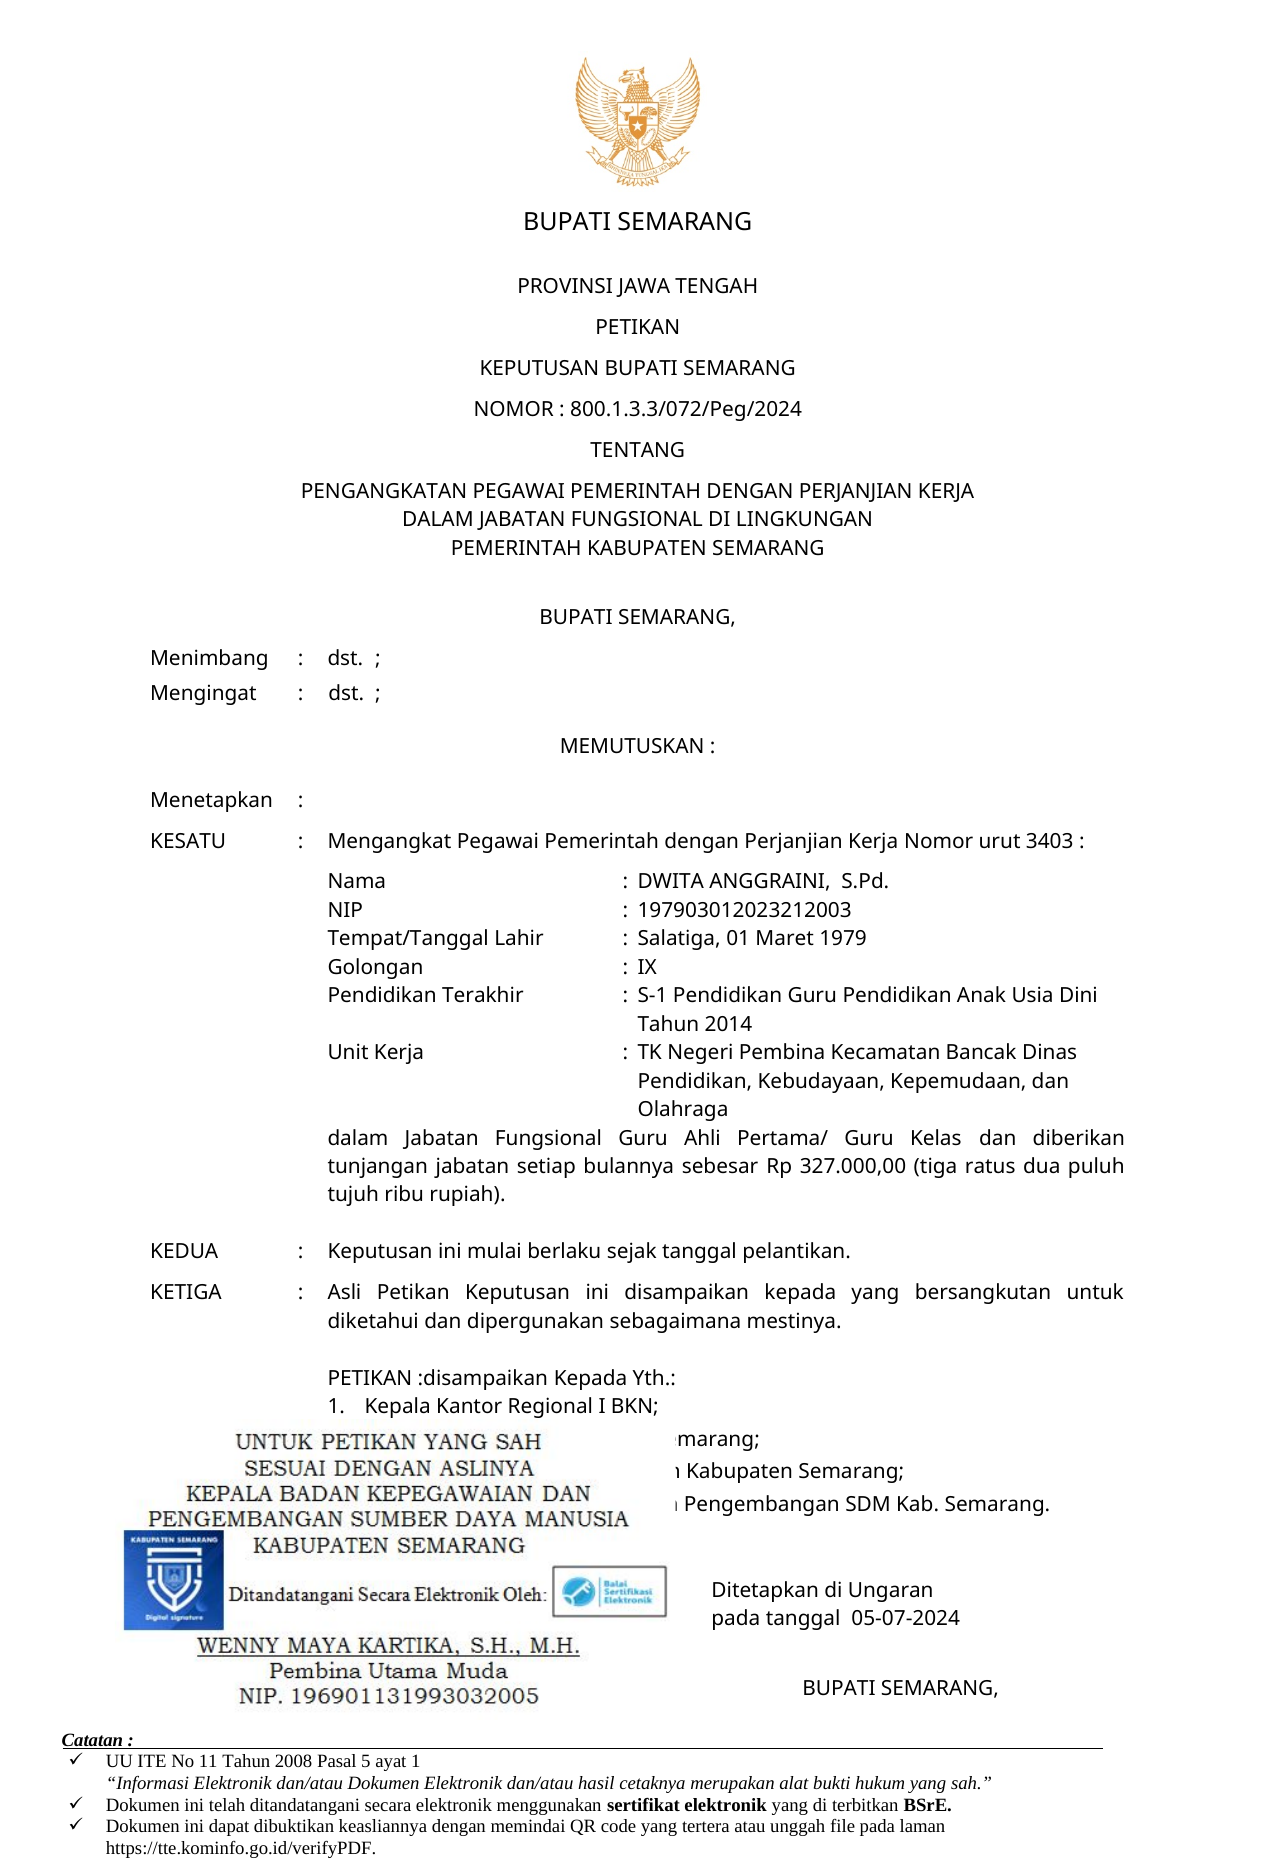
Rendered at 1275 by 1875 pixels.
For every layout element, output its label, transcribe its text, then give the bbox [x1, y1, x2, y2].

text pada tanggal 05-07-2024 [711, 1603, 1125, 1632]
text Mengingat : dst. ; [150, 678, 1125, 706]
text dalam Jabatan Fungsional Guru Ahli Pertama/ Guru Kelas dan diberikan tunjangan jabatan setiap bulannya sebesar Rp 327.000,00 (tiga ratus dua puluh tujuh ribu rupiah). [327, 1123, 1125, 1208]
text BUPATI SEMARANG [150, 203, 1125, 237]
text PETIKAN [150, 312, 1125, 341]
text Menimbang : dst. ; [150, 643, 1125, 672]
text PEMERINTAH KABUPATEN SEMARANG [150, 533, 1125, 561]
text Ditetapkan di Ungaran [711, 1575, 1125, 1603]
list 3. Kepala Badan Keuangan Daerah Kabupaten ; [676, 1456, 1125, 1485]
picture [114, 1419, 676, 1720]
list 2. Inspektur Daerah Kabupaten ; [676, 1424, 1125, 1452]
text DALAM JABATAN FUNGSIONAL DI LINGKUNGAN [150, 504, 1125, 533]
text KETIGA : Asli Petikan Keputusan ini disampaikan kepada yang bersangkutan untuk diketahui dan dipergunakan sebagaimana mestinya. [150, 1277, 1125, 1334]
text Golongan : IX [327, 952, 1125, 980]
list 1. Kepala Kantor Regional I BKN; [327, 1391, 1125, 1419]
text PETIKAN :disampaikan Kepada Yth.: [150, 1363, 1125, 1391]
text KEDUA : Keputusan ini mulai berlaku sejak tanggal pelantikan. [150, 1236, 1125, 1265]
text BUPATI , [150, 602, 1125, 631]
text KESATU : Mengangkat Pegawai Pemerintah dengan Perjanjian Kerja Nomor urut 3403 : [150, 826, 1125, 854]
text PROVINSI JAWA TENGAH [150, 271, 1125, 300]
text TENTANG [150, 435, 1125, 463]
text Pendidikan Terakhir : S-1 Pendidikan Guru Pendidikan Anak Usia Dini Tahun 2014 [327, 980, 1125, 1037]
text PENGANGKATAN PEGAWAI PEMERINTAH DENGAN PERJANJIAN KERJA [150, 476, 1125, 504]
text BUPATI , [676, 1673, 1125, 1701]
text Tempat/Tanggal Lahir : Salatiga, 01 Maret 1979 [327, 923, 1125, 952]
text NIP : 197903012023212003 [327, 895, 1125, 923]
text NOMOR : 800.1.3.3/072/Peg/2024 [150, 394, 1125, 423]
text KEPUTUSAN BUPATI [150, 353, 1125, 382]
text Unit Kerja : TK Negeri Pembina Kecamatan Bancak Dinas Pendidikan, Kebudayaan, Kepemudaan, dan Olahraga [327, 1037, 1125, 1123]
text MEMUTUSKAN : [150, 731, 1125, 760]
text Menetapkan : [150, 785, 1125, 813]
picture [567, 51, 708, 192]
text Nama : DWITA ANGGRAINI, S.Pd. [327, 867, 1125, 895]
list 4. Kepala Badan Kepegawaian dan Pengembangan SDM Kab. . [676, 1489, 1125, 1517]
